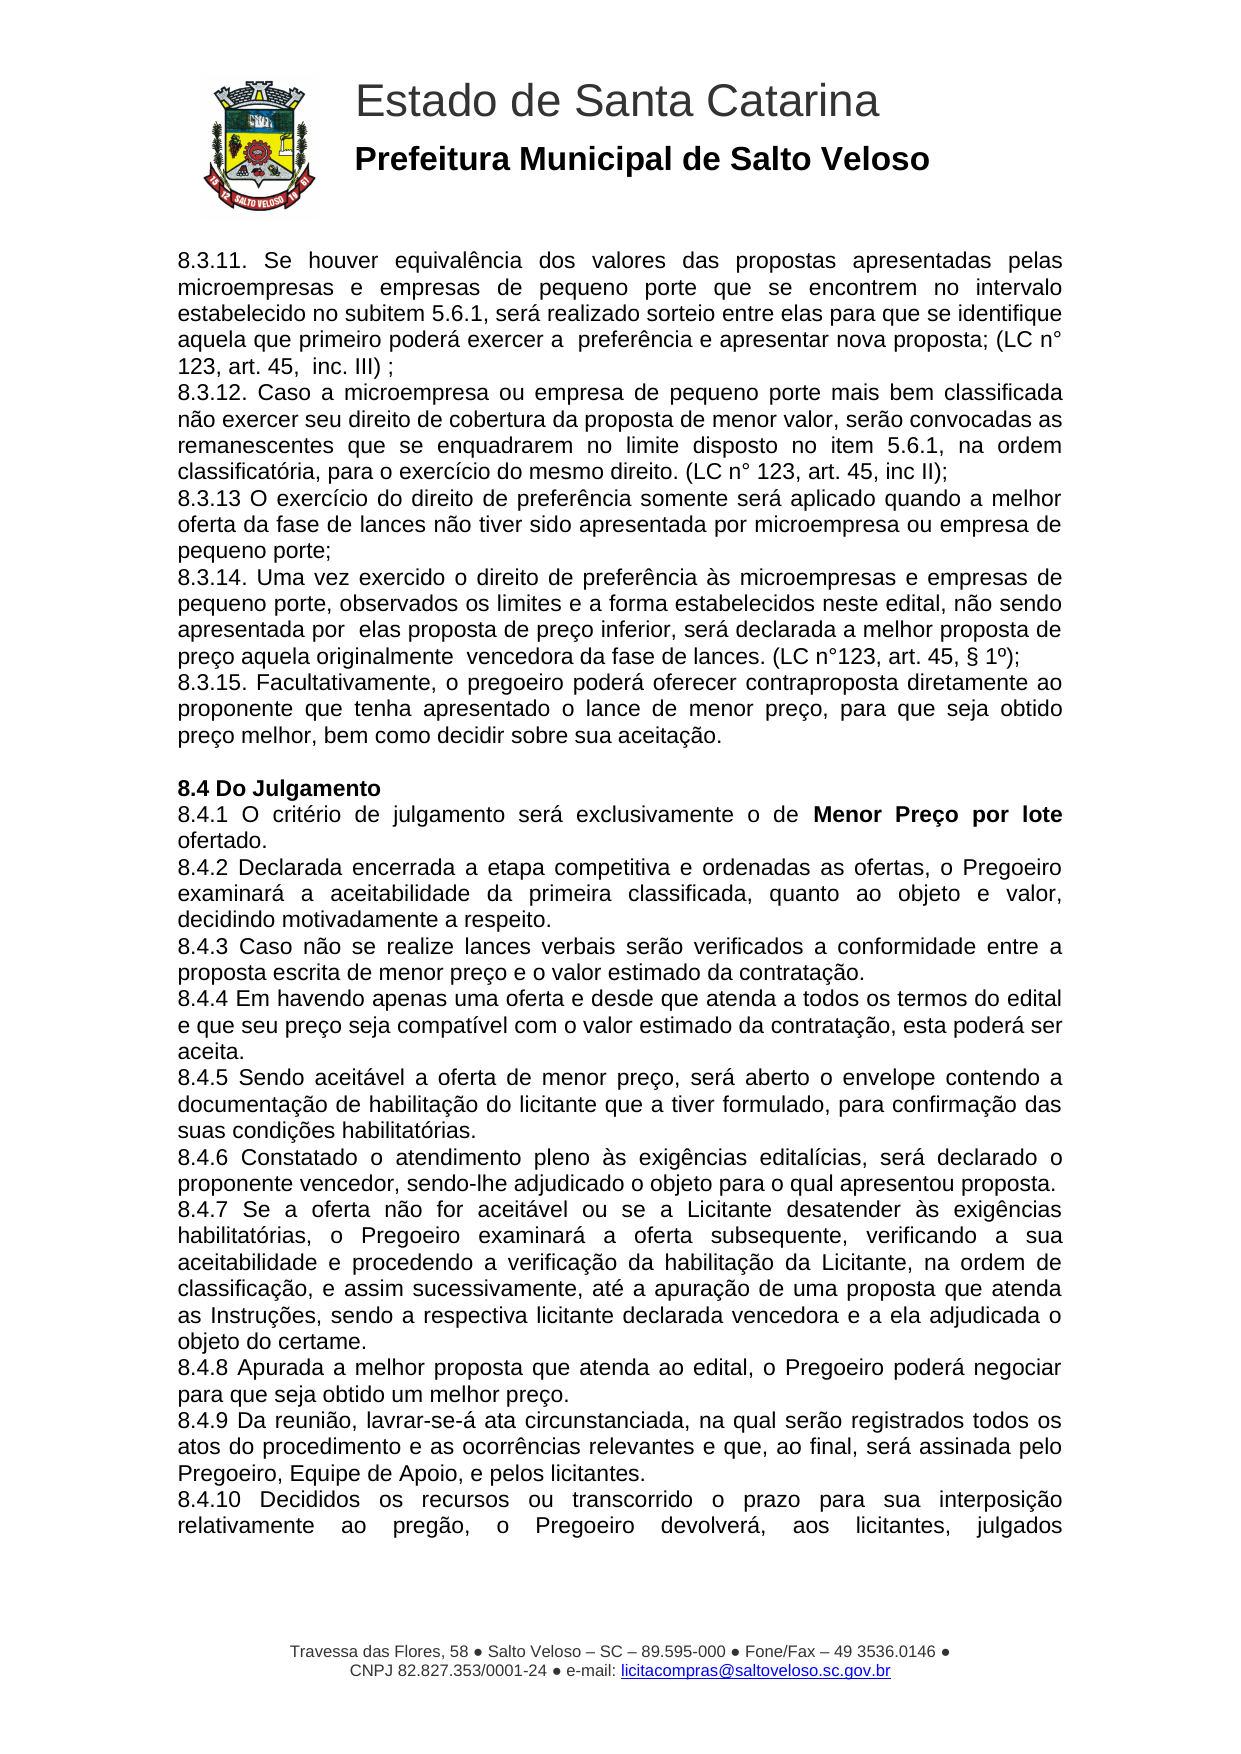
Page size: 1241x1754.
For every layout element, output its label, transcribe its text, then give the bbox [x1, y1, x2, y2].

text 8.4 Do Julgamento [177, 774, 1063, 801]
text 8.3.11. Se houver equivalência dos valores das propostas apresentadas pelas microempresas e empresas de pequeno porte que se encontrem no intervalo estabelecido no subitem 5.6.1, será realizado sorteio entre elas para que se identifique aquela que primeiro poderá exercer a preferência e apresentar nova proposta; (LC n° 123, art. 45, inc. III) ; [177, 247, 1063, 379]
picture [201, 74, 320, 221]
text 8.4.2 Declarada encerrada a etapa competitiva e ordenadas as ofertas, o Pregoeiro examinará a aceitabilidade da primeira classificada, quanto ao objeto e valor, decidindo motivadamente a respeito. [177, 853, 1063, 933]
text 8.4.9 Da reunião, lavrar-se-á ata circunstanciada, na qual serão registrados todos os atos do procedimento e as ocorrências relevantes e que, ao final, será assinada pelo Pregoeiro, Equipe de Apoio, e pelos licitantes. [177, 1407, 1063, 1486]
text 8.4.4 Em havendo apenas uma oferta e desde que atenda a todos os termos do edital e que seu preço seja compatível com o valor estimado da contratação, esta poderá ser aceita. [177, 985, 1063, 1064]
text 8.3.12. Caso a microempresa ou empresa de pequeno porte mais bem classificada não exercer seu direito de cobertura da proposta de menor valor, serão convocadas as remanescentes que se enquadrarem no limite disposto no item 5.6.1, na ordem classificatória, para o exercício do mesmo direito. (LC n° 123, art. 45, inc II); [177, 379, 1063, 484]
text 8.4.8 Apurada a melhor proposta que atenda ao edital, o Pregoeiro poderá negociar para que seja obtido um melhor preço. [177, 1354, 1063, 1407]
text 8.4.3 Caso não se realize lances verbais serão verificados a conformidade entre a proposta escrita de menor preço e o valor estimado da contratação. [177, 933, 1063, 985]
text 8.3.15. Facultativamente, o pregoeiro poderá oferecer contraproposta diretamente ao proponente que tenha apresentado o lance de menor preço, para que seja obtido preço melhor, bem como decidir sobre sua aceitação. [177, 669, 1063, 748]
text 8.4.5 Sendo aceitável a oferta de menor preço, será aberto o envelope contendo a documentação de habilitação do licitante que a tiver formulado, para confirmação das suas condições habilitatórias. [177, 1064, 1063, 1143]
text 8.4.7 Se a oferta não for aceitável ou se a Licitante desatender às exigências habilitatórias, o Pregoeiro examinará a oferta subsequente, verificando a sua aceitabilidade e procedendo a verificação da habilitação da Licitante, na ordem de classificação, e assim sucessivamente, até a apuração de uma proposta que atenda as Instruções, sendo a respectiva licitante declarada vencedora e a ela adjudicada o objeto do certame. [177, 1196, 1063, 1354]
text 8.3.13 O exercício do direito de preferência somente será aplicado quando a melhor oferta da fase de lances não tiver sido apresentada por microempresa ou empresa de pequeno porte; [177, 484, 1063, 564]
text 8.4.1 O critério de julgamento será exclusivamente o de Menor Preço por lote ofertado. [177, 801, 1063, 853]
text 8.4.6 Constatado o atendimento pleno às exigências editalícias, será declarado o proponente vencedor, sendo-lhe adjudicado o objeto para o qual apresentou proposta. [177, 1143, 1063, 1196]
text 8.3.14. Uma vez exercido o direito de preferência às microempresas e empresas de pequeno porte, observados os limites e a forma estabelecidos neste edital, não sendo apresentada por elas proposta de preço inferior, será declarada a melhor proposta de preço aquela originalmente vencedora da fase de lances. (LC n°123, art. 45, § 1º); [177, 564, 1063, 669]
